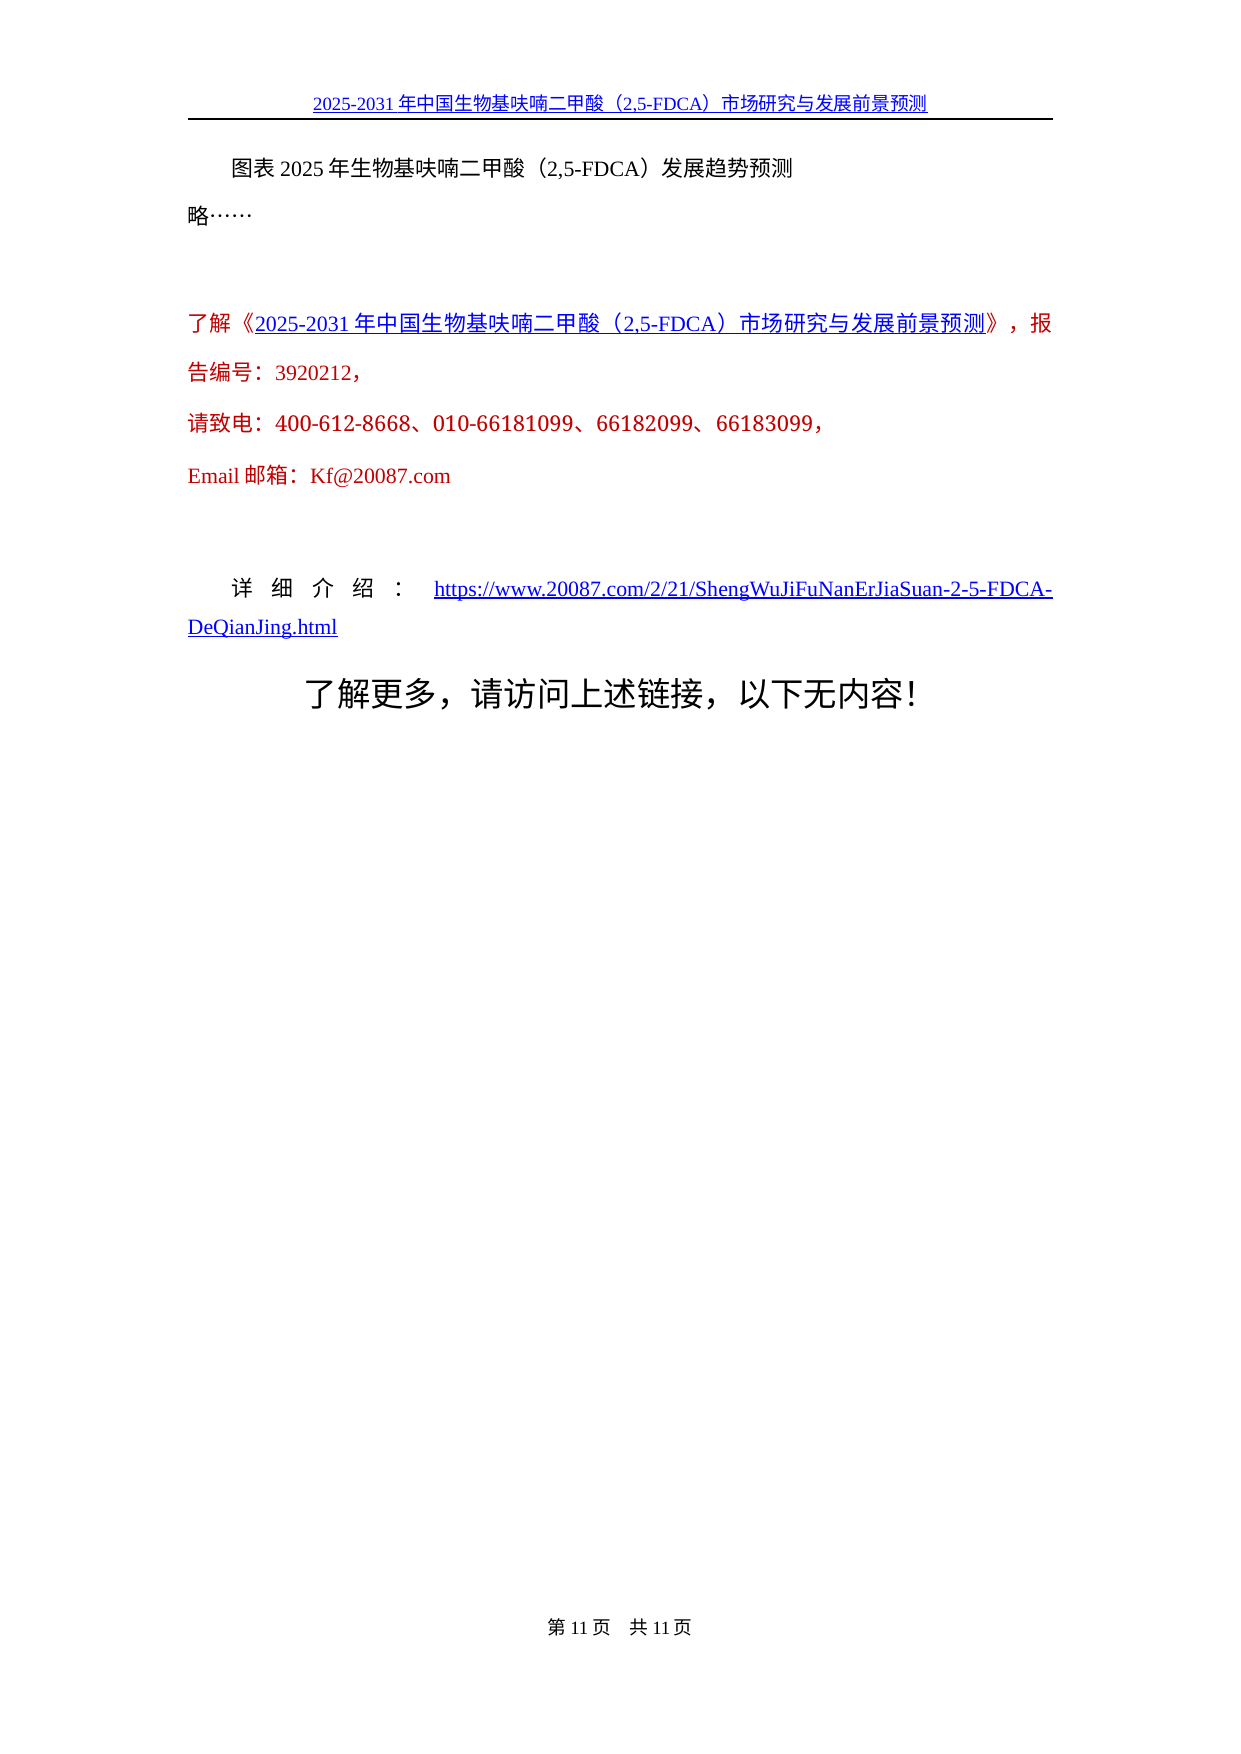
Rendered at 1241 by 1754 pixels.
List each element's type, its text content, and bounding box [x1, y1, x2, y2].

text 了解《2025-2031年中国生物基呋喃二甲酸（2,5-FDCA）市场研究与发展前景预测》，报告编号：3920212， [187, 305, 1053, 387]
text 详细介绍：https://www.20087.com/2/21/ShengWuJiFuNanErJiaSuan-2-5-FDCA-DeQianJing.html [187, 570, 1053, 643]
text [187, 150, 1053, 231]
text Email邮箱：Kf@20087.com [187, 457, 1053, 490]
text 请致电：400-612-8668、010-66181099、66182099、66183099， [187, 406, 1053, 438]
title 了解更多，请访问上述链接，以下无内容！ [187, 659, 1053, 724]
